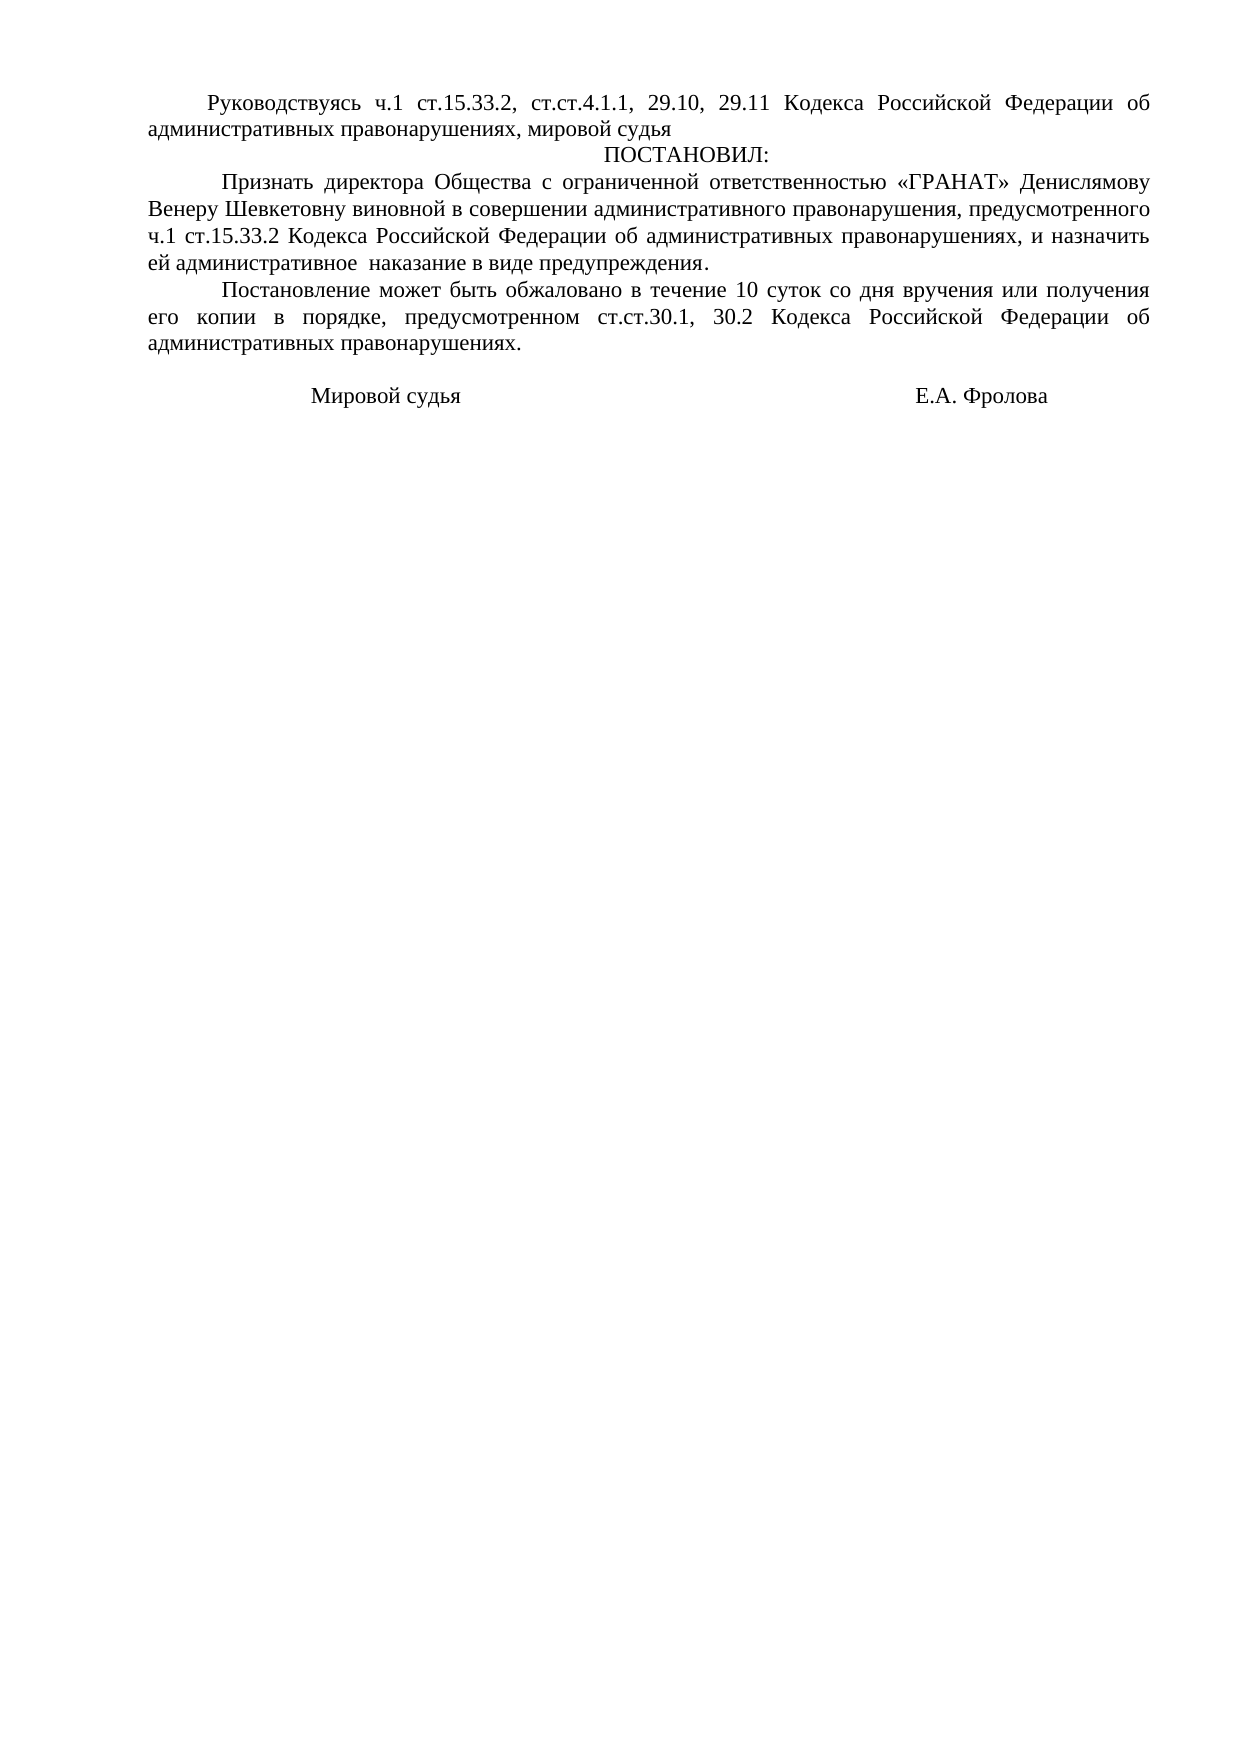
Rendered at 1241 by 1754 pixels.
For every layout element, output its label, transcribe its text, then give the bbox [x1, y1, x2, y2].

text ПОСТАНОВИЛ: [148, 141, 1152, 168]
text Признать директора Общества с ограниченной ответственностью «ГРАНАТ» Денислямову Венеру Шевкетовну виновной в совершении административного правонарушения, предусмотренного ч.1 ст.15.33.2 Кодекса Российской Федерации об административных правонарушениях, и назначить ей административное наказание в виде предупреждения. [148, 168, 1152, 276]
text Мировой судья Е.А. Фролова [148, 382, 1152, 408]
text Руководствуясь ч.1 ст.15.33.2, ст.ст.4.1.1, 29.10, 29.11 Кодекса Российской Федерации об административных правонарушениях, мировой судья [148, 89, 1152, 141]
text Постановление может быть обжаловано в течение 10 суток со дня вручения или получения его копии в порядке, предусмотренном ст.ст.30.1, 30.2 Кодекса Российской Федерации об административных правонарушениях. [148, 276, 1152, 356]
